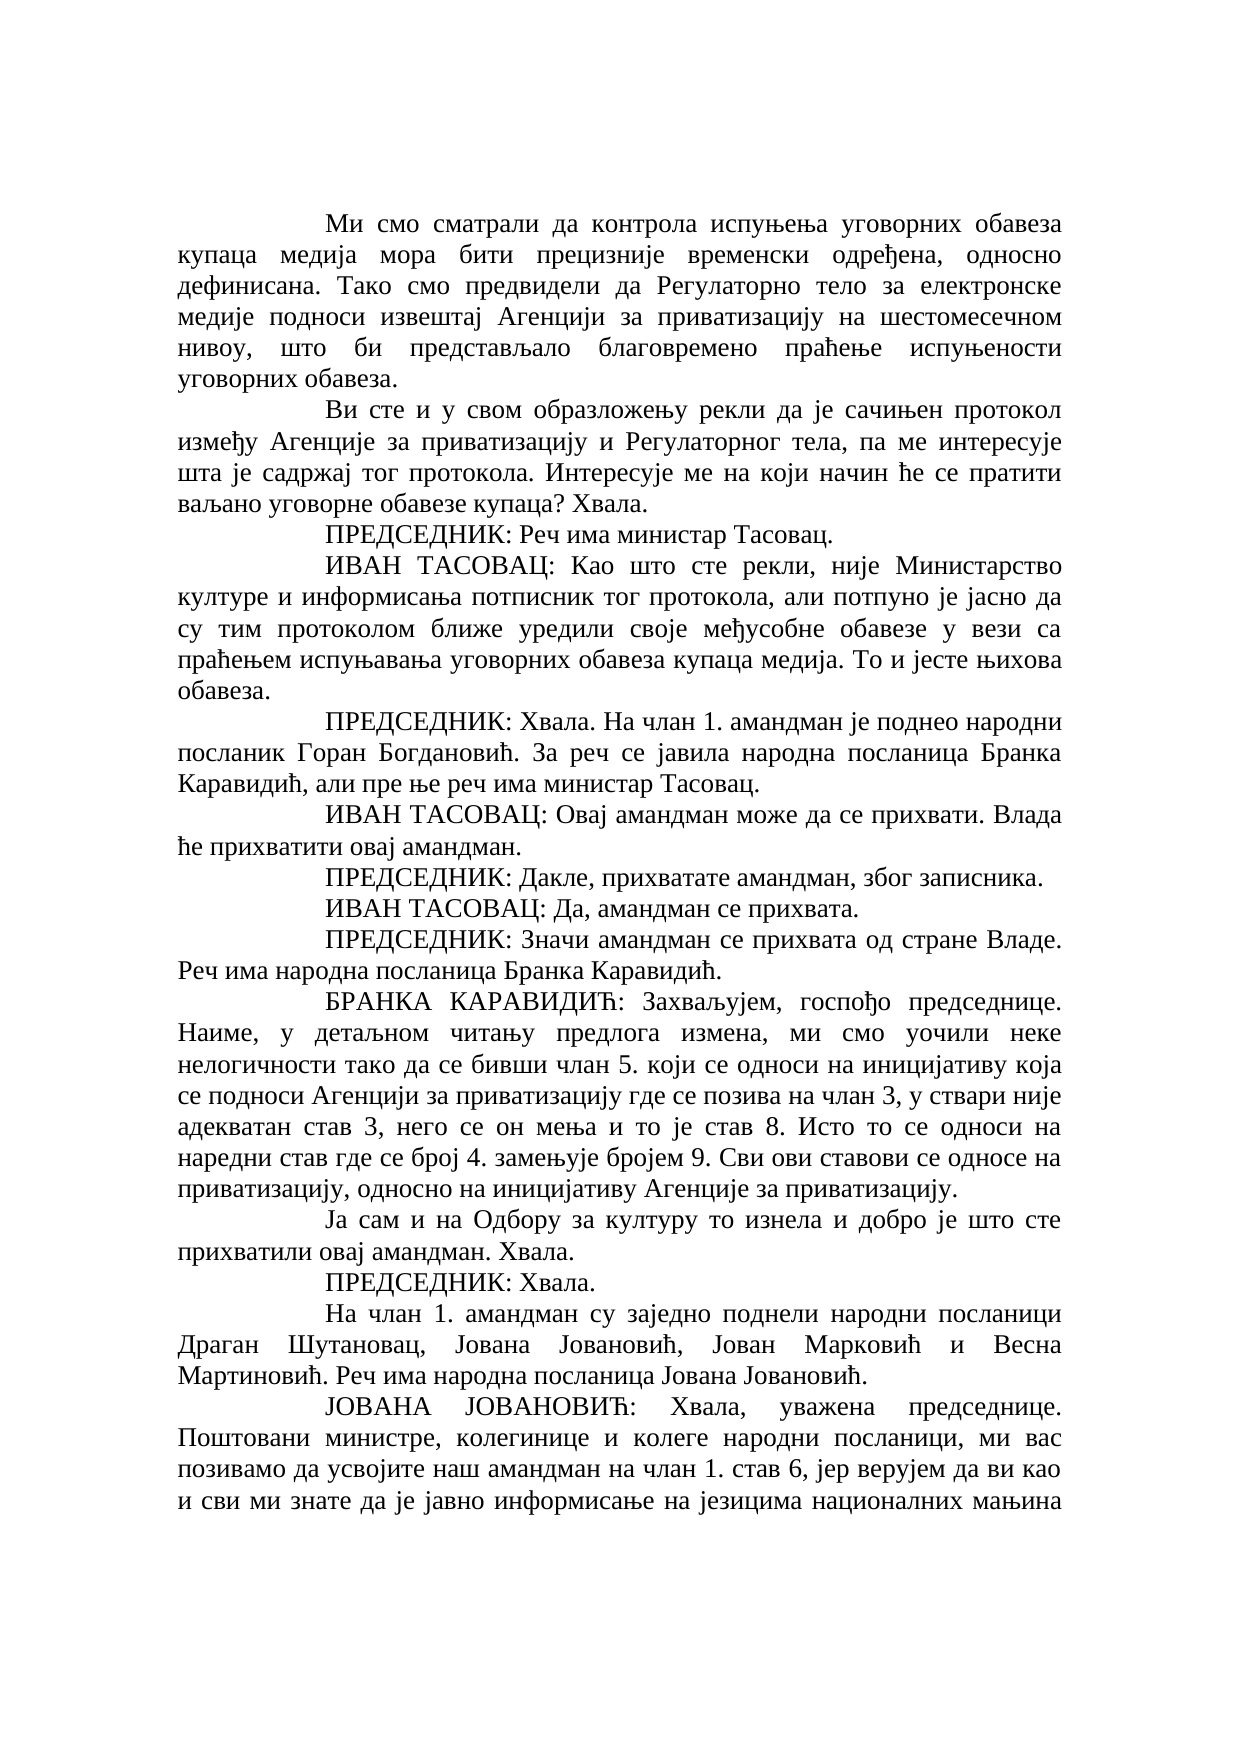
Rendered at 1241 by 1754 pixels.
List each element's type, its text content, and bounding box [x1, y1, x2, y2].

text Ја сам и на Одбору за културу то изнела и добро је што сте прихватили овај амандман. Хвала. [177, 1203, 1063, 1266]
text ИВАН ТАСОВАЦ: Овај амандман може да се прихвати. Влада ће прихватити овај амандман. [177, 798, 1063, 861]
text ИВАН ТАСОВАЦ: Као што сте рекли, није Министарство културе и информисања потписник тог протокола, али потпуно је јасно да су тим протоколом ближе уредили своје међусобне обавезе у вези са праћењем испуњавања уговорних обавеза купаца медија. То и јесте њихова обавеза. [177, 549, 1063, 705]
text ПРЕДСЕДНИК: Дакле, прихватате амандман, због записника. [177, 861, 1063, 892]
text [177, 1390, 1063, 1515]
text Ми смо сматрали да контрола испуњења уговорних обавеза купаца медија мора бити прецизније временски одређена, односно дефинисана. Тако смо предвидели да Регулаторно тело за електронске медије подноси извештај Агенцији за приватизацију на шестомесечном нивоу, што би представљало благовремено праћење испуњености уговорних обавеза. [177, 207, 1063, 394]
text ИВАН ТАСОВАЦ: Да, амандман се прихвата. [177, 892, 1063, 923]
text БРАНКА КАРАВИДИЋ: Захваљујем, госпођо председнице. Наиме, у детаљном читању предлога измена, ми смо уочили неке нелогичности тако да се бивши члан 5. који се односи на иницијативу која се подноси Агенцији за приватизацију где се позива на члан 3, у ствари није адекватан став 3, него се он мења и то је став 8. Исто то се односи на наредни став где се број 4. замењује бројем 9. Сви ови ставови се односе на приватизацију, односно на иницијативу Агенције за приватизацију. [177, 985, 1063, 1203]
text Ви сте и у свом образложењу рекли да је сачињен протокол између Агенције за приватизацију и Регулаторног тела, па ме интересује шта је садржај тог протокола. Интересује ме на који начин ће се пратити ваљано уговорне обавезе купаца? Хвала. [177, 394, 1063, 518]
text ПРЕДСЕДНИК: Значи амандман се прихвата од стране Владе. Реч има народна посланица Бранка Каравидић. [177, 923, 1063, 985]
text ПРЕДСЕДНИК: Реч има министар Тасовац. [177, 518, 1063, 549]
text ПРЕДСЕДНИК: Хвала. На члан 1. амандман је поднео народни посланик Горан Богдановић. За реч се јавила народна посланица Бранка Каравидић, али пре ње реч има министар Тасовац. [177, 705, 1063, 798]
text ПРЕДСЕДНИК: Хвала. [177, 1266, 1063, 1297]
text На члан 1. амандман су заједно поднели народни посланици Драган Шутановац, Јована Јовановић, Јован Марковић и Весна Мартиновић. Реч има народна посланица Јована Јовановић. [177, 1297, 1063, 1390]
